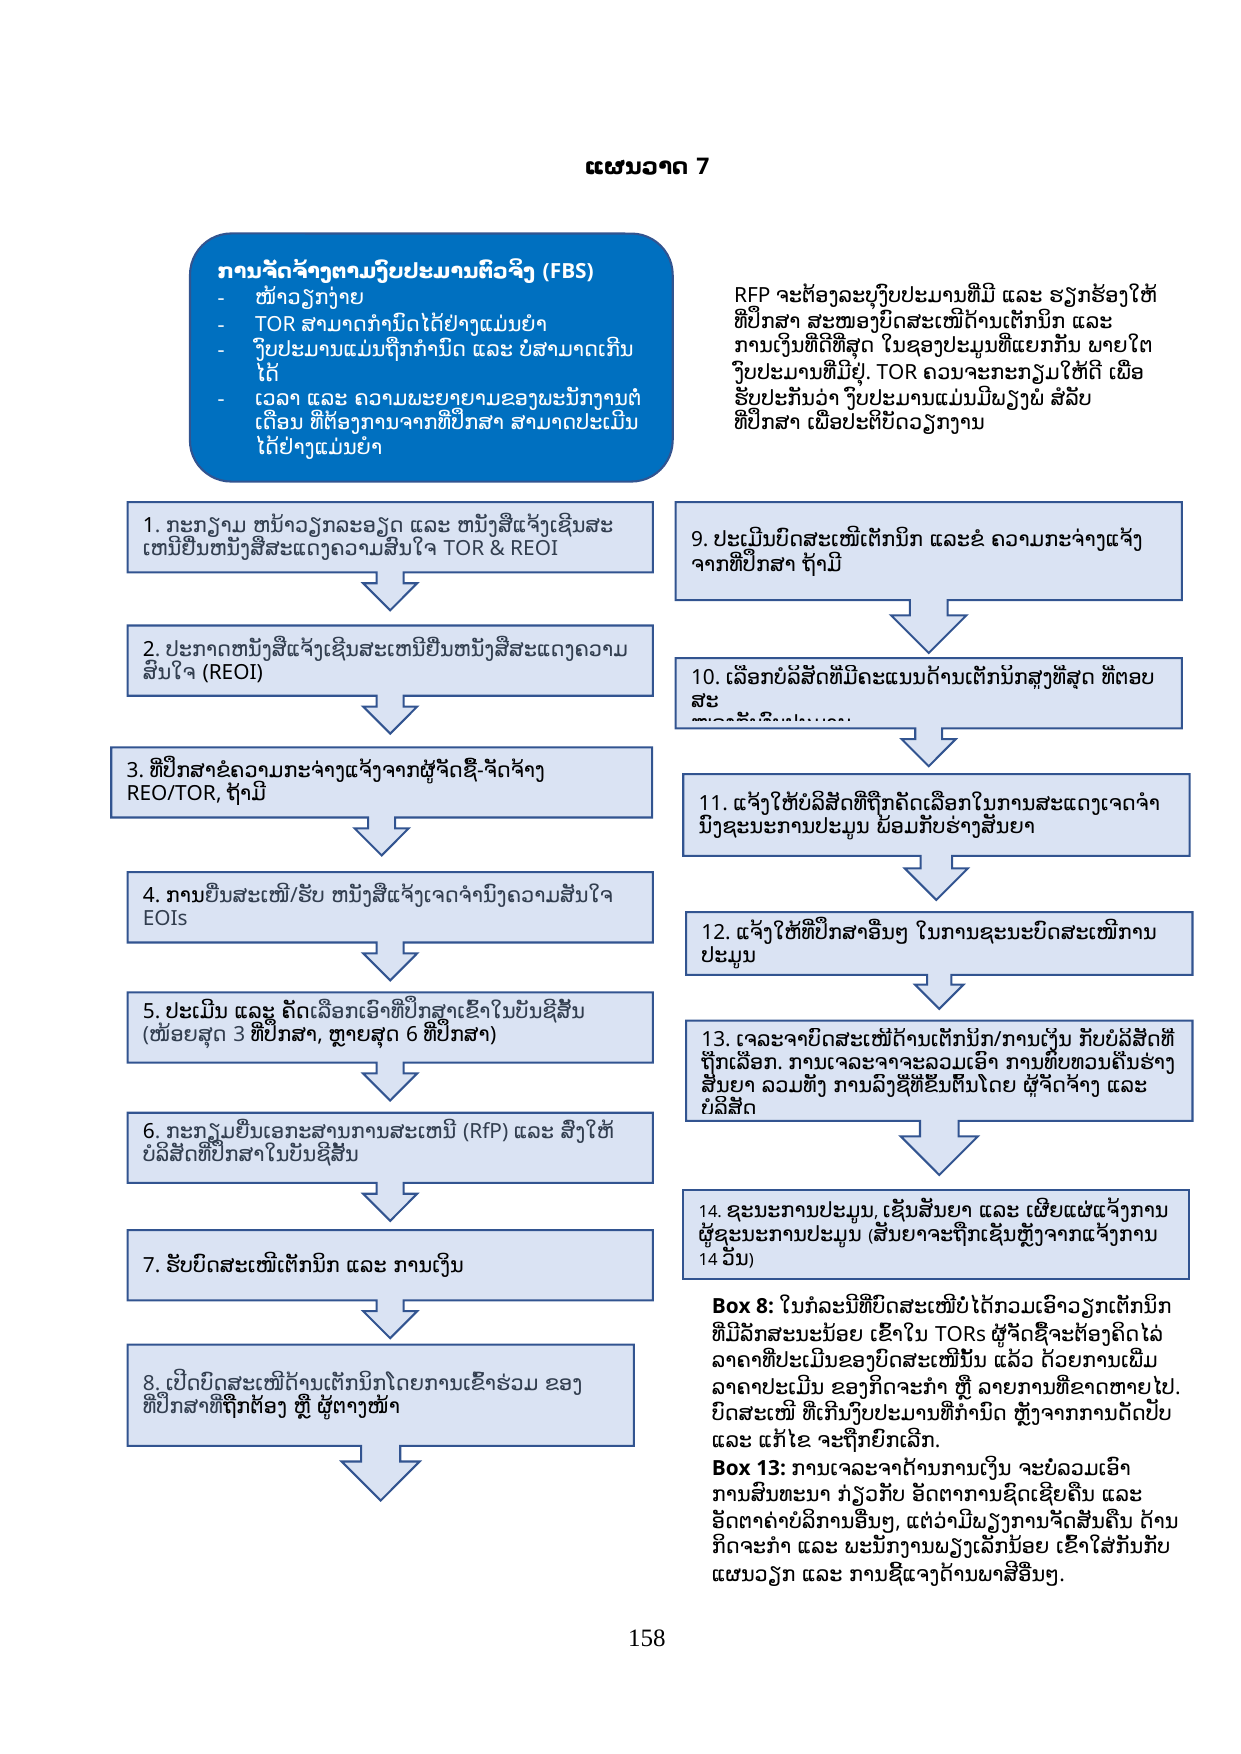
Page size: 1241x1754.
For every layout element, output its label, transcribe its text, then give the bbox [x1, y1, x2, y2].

text ແຜນວາດ 7 [187, 150, 1106, 181]
